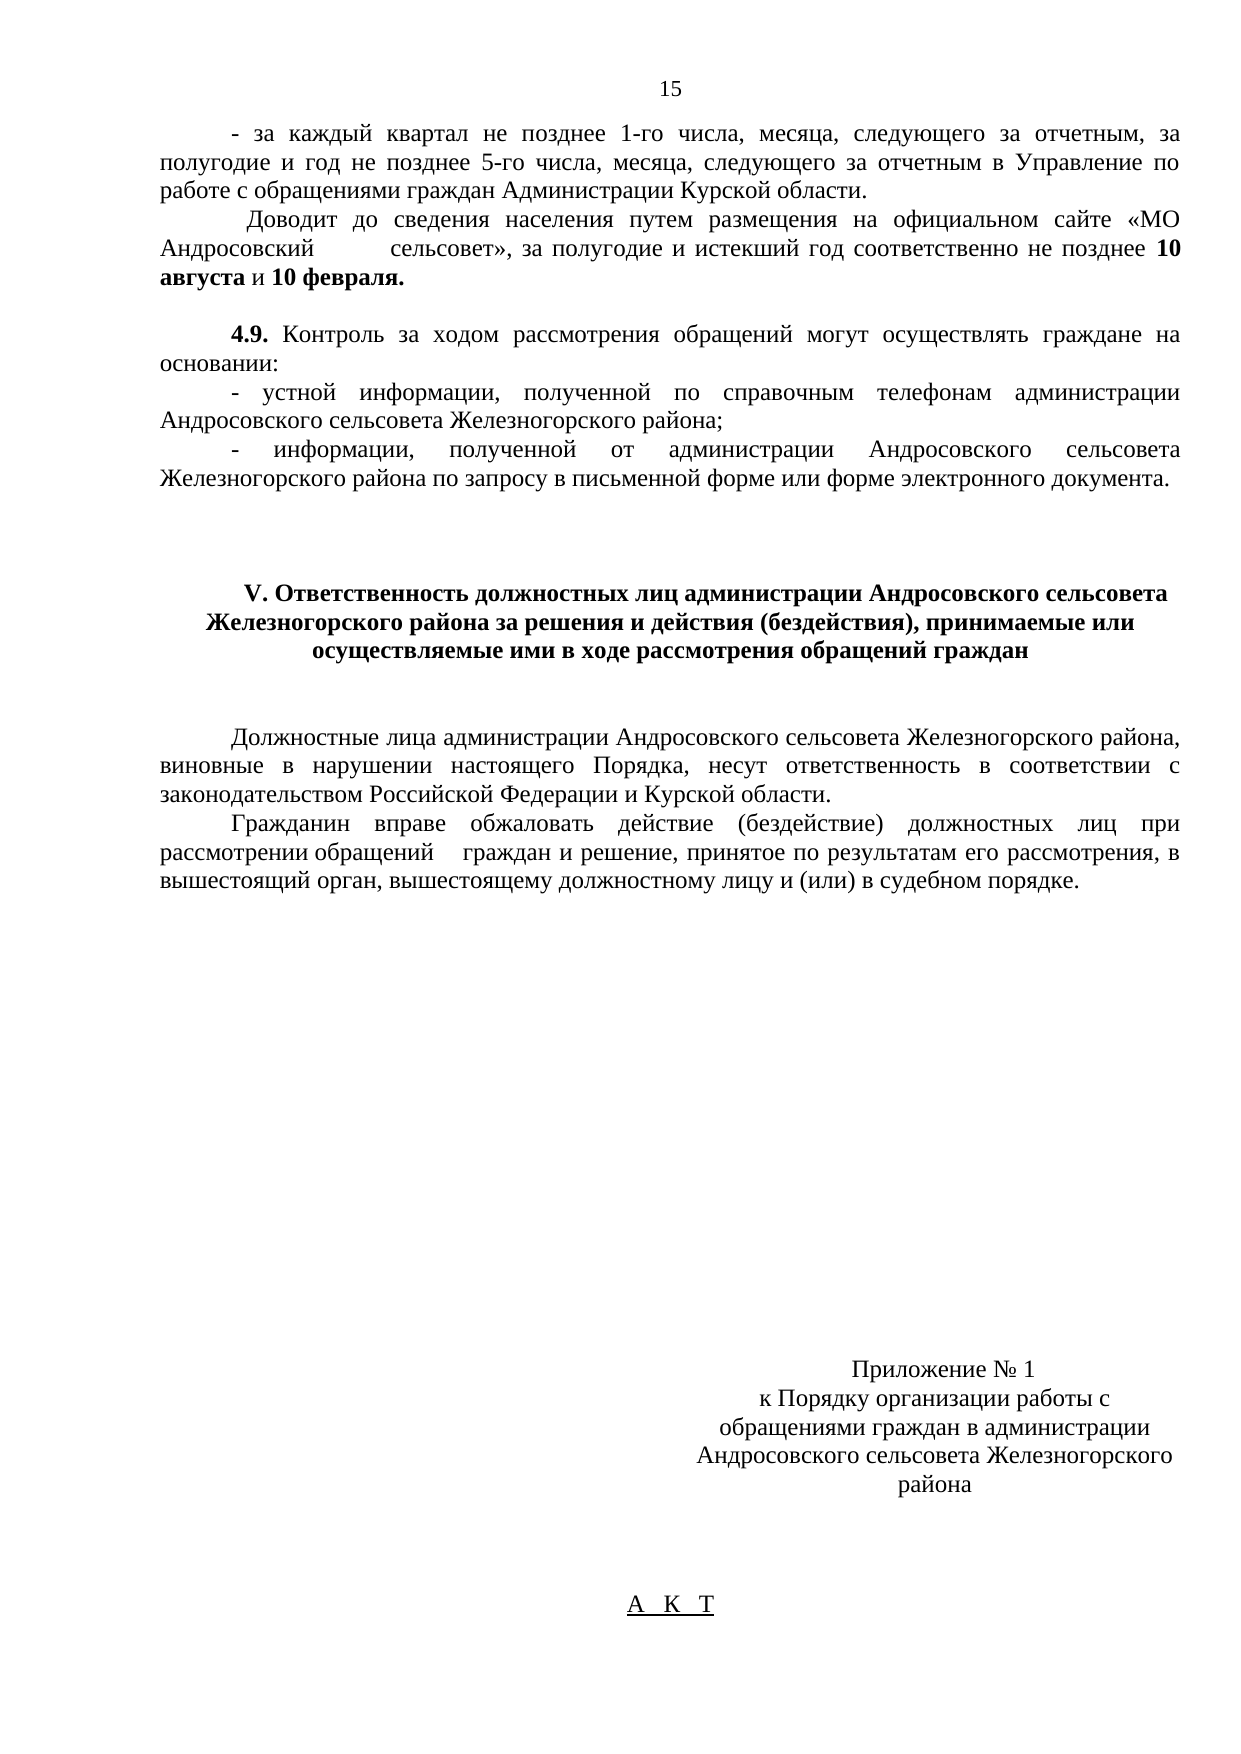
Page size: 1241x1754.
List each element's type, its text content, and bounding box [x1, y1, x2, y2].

text V. Ответственность должностных лиц администрации Андросовского сельсовета Железногорского района за решения и действия (бездействия), принимаемые или осуществляемые ими в ходе рассмотрения обращений граждан [159, 578, 1181, 664]
text Приложение № 1 [706, 1354, 1181, 1383]
text Должностные лица администрации Андросовского сельсовета Железногорского района, виновные в нарушении настоящего Порядка, несут ответственность в соответствии с законодательством Российской Федерации и Курской области. [159, 722, 1181, 808]
text А К Т [159, 1589, 1181, 1618]
text - за каждый квартал не позднее 1-го числа, месяца, следующего за отчетным, за полугодие и год не позднее 5-го числа, месяца, следующего за отчетным в Управление по работе с обращениями граждан Администрации Курской области. [159, 118, 1181, 204]
text - устной информации, полученной по справочным телефонам администрации Андросовского сельсовета Железногорского района; [159, 377, 1181, 434]
text 4.9. Контроль за ходом рассмотрения обращений могут осуществлять граждане на основании: [159, 319, 1181, 377]
text Гражданин вправе обжаловать действие (бездействие) должностных лиц при рассмотрении обращений граждан и решение, принятое по результатам его рассмотрения, в вышестоящий орган, вышестоящему должностному лицу и (или) в судебном порядке. [159, 808, 1181, 894]
text к Порядку организации работы с обращениями граждан в администрации Андросовского сельсовета Железногорского района [688, 1383, 1181, 1498]
text Доводит до сведения населения путем размещения на официальном сайте «МО Андросовский сельсовет», за полугодие и истекший год соответственно не позднее 10 августа и 10 февраля. [159, 204, 1181, 291]
text - информации, полученной от администрации Андросовского сельсовета Железногорского района по запросу в письменной форме или форме электронного документа. [159, 434, 1181, 492]
